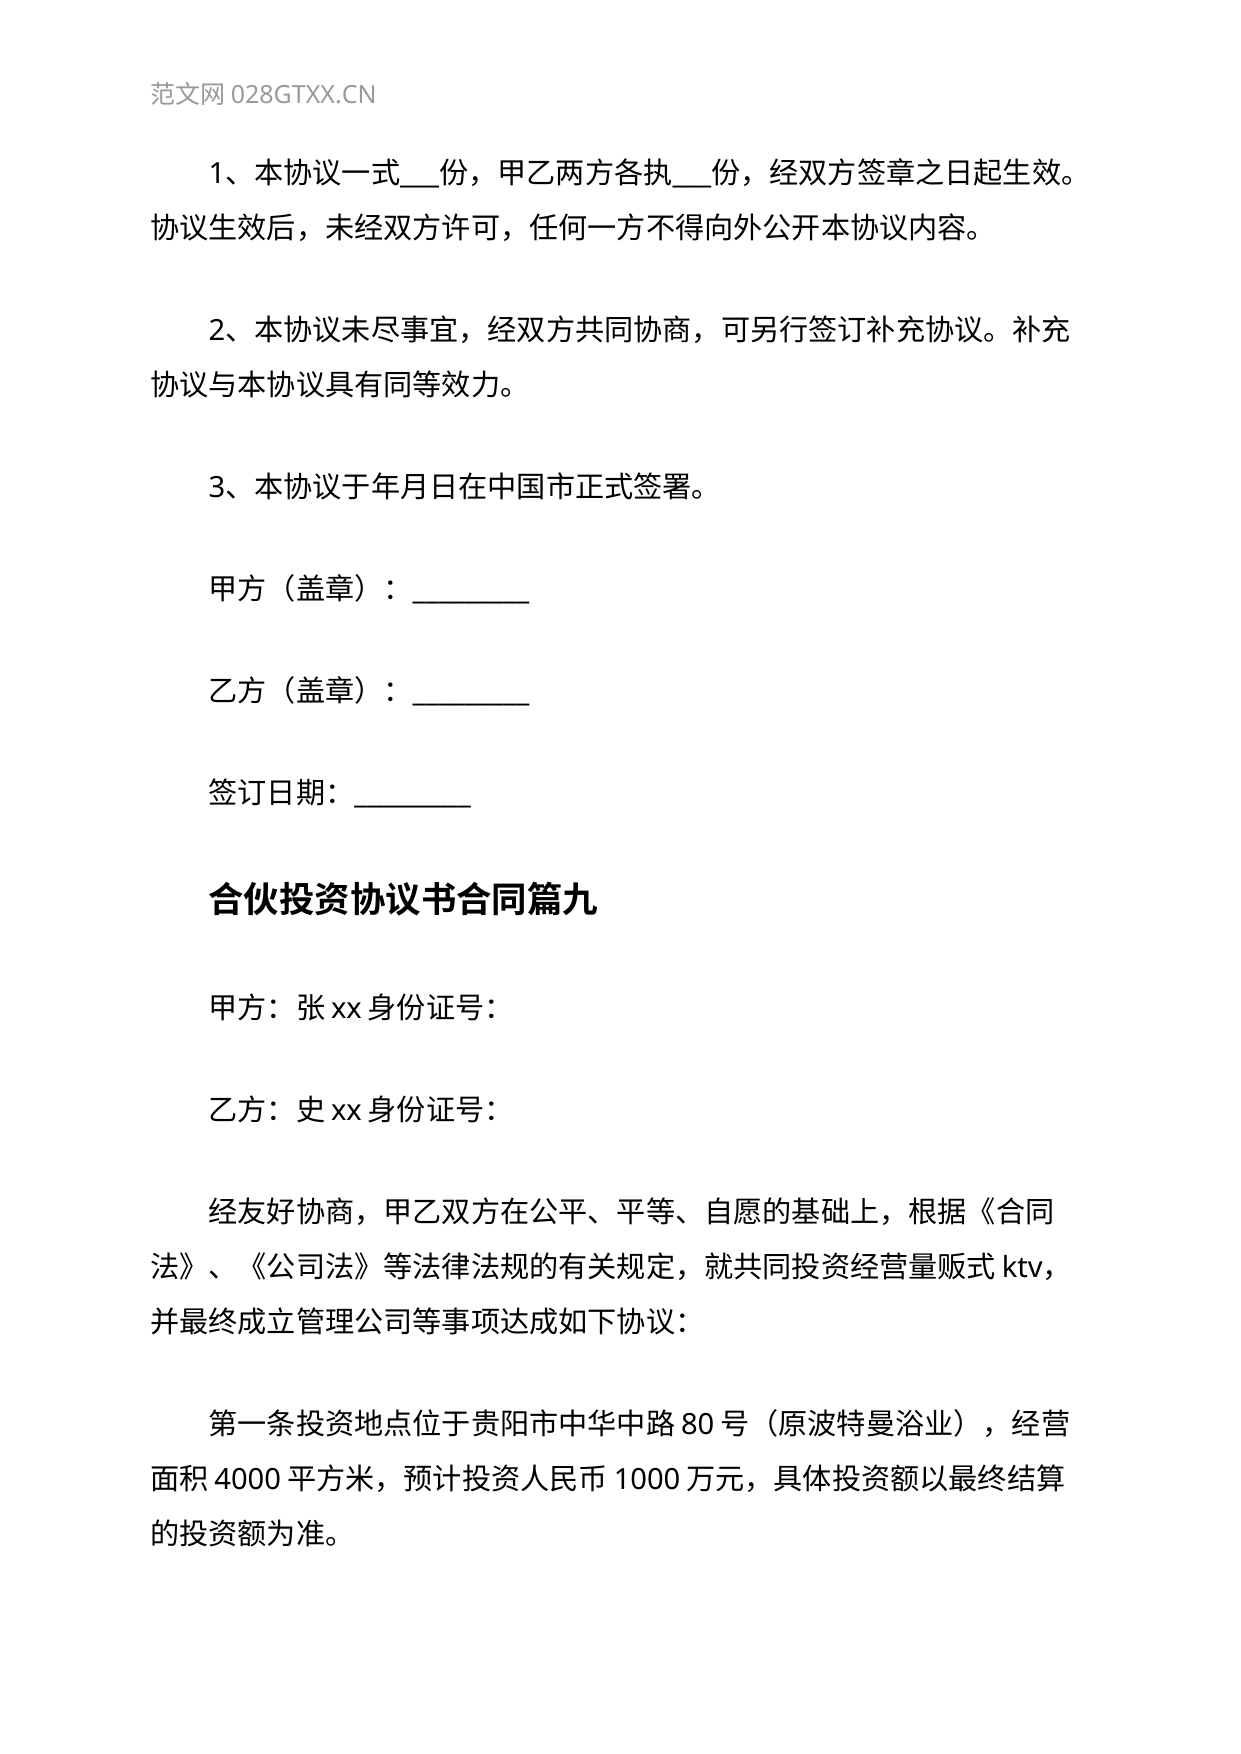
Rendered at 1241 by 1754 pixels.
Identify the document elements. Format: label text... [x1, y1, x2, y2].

text 乙方（盖章）：_________ [150, 667, 1090, 710]
text 签订日期：_________ [150, 769, 1090, 812]
text 乙方：史xx身份证号： [150, 1087, 1090, 1129]
text 甲方：张xx身份证号： [150, 985, 1090, 1027]
text 经友好协商，甲乙双方在公平、平等、自愿的基础上，根据《合同法》、《公司法》等法律法规的有关规定，就共同投资经营量贩式ktv，并最终成立管理公司等事项达成如下协议： [150, 1189, 1090, 1341]
text 2、本协议未尽事宜，经双方共同协商，可另行签订补充协议。补充协议与本协议具有同等效力。 [150, 307, 1090, 404]
text 1、本协议一式___份，甲乙两方各执___份，经双方签章之日起生效。协议生效后，未经双方许可，任何一方不得向外公开本协议内容。 [150, 150, 1090, 247]
text 3、本协议于年月日在中国市正式签署。 [150, 463, 1090, 506]
text 第一条投资地点位于贵阳市中华中路80号（原波特曼浴业），经营面积4000平方米，预计投资人民币1000万元，具体投资额以最终结算的投资额为准。 [150, 1401, 1090, 1553]
text 合伙投资协议书合同篇九 [150, 871, 1090, 923]
text 甲方（盖章）：_________ [150, 566, 1090, 608]
